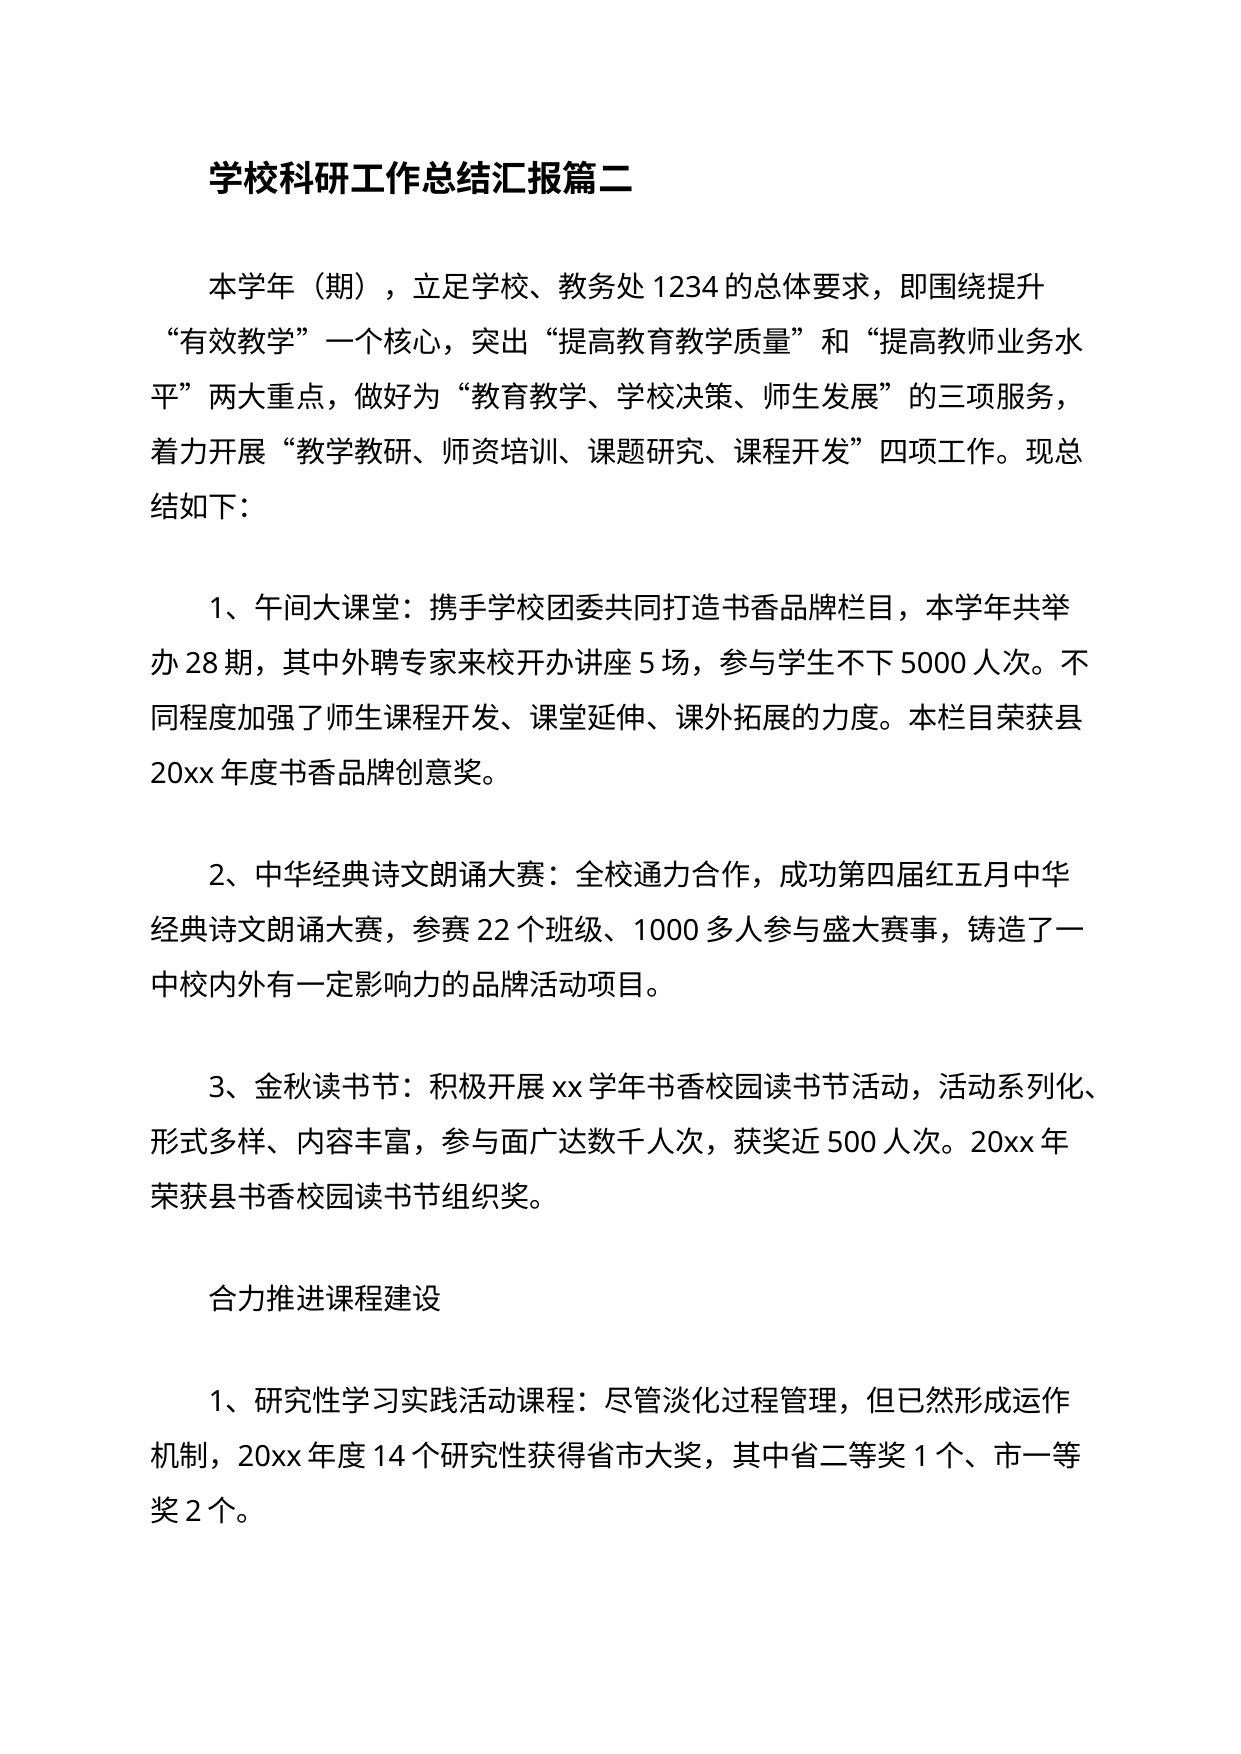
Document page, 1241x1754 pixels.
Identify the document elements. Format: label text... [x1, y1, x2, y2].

text 学校科研工作总结汇报篇二 [150, 150, 1090, 201]
text 2、中华经典诗文朗诵大赛：全校通力合作，成功第四届红五月中华经典诗文朗诵大赛，参赛22个班级、1000多人参与盛大赛事，铸造了一中校内外有一定影响力的品牌活动项目。 [150, 852, 1090, 1004]
text 1、研究性学习实践活动课程：尽管淡化过程管理，但已然形成运作机制，20xx年度14个研究性获得省市大奖，其中省二等奖1个、市一等奖2个。 [150, 1377, 1090, 1529]
text 1、午间大课堂：携手学校团委共同打造书香品牌栏目，本学年共举办28期，其中外聘专家来校开办讲座5场，参与学生不下5000人次。不同程度加强了师生课程开发、课堂延伸、课外拓展的力度。本栏目荣获县20xx年度书香品牌创意奖。 [150, 585, 1090, 792]
text 本学年（期），立足学校、教务处1234的总体要求，即围绕提升“有效教学”一个核心，突出“提高教育教学质量”和“提高教师业务水平”两大重点，做好为“教育教学、学校决策、师生发展”的三项服务，着力开展“教学教研、师资培训、课题研究、课程开发”四项工作。现总结如下： [150, 263, 1090, 525]
text 3、金秋读书节：积极开展xx学年书香校园读书节活动，活动系列化、形式多样、内容丰富，参与面广达数千人次，获奖近500人次。20xx年荣获县书香校园读书节组织奖。 [150, 1063, 1090, 1216]
text 合力推进课程建设 [150, 1275, 1090, 1318]
